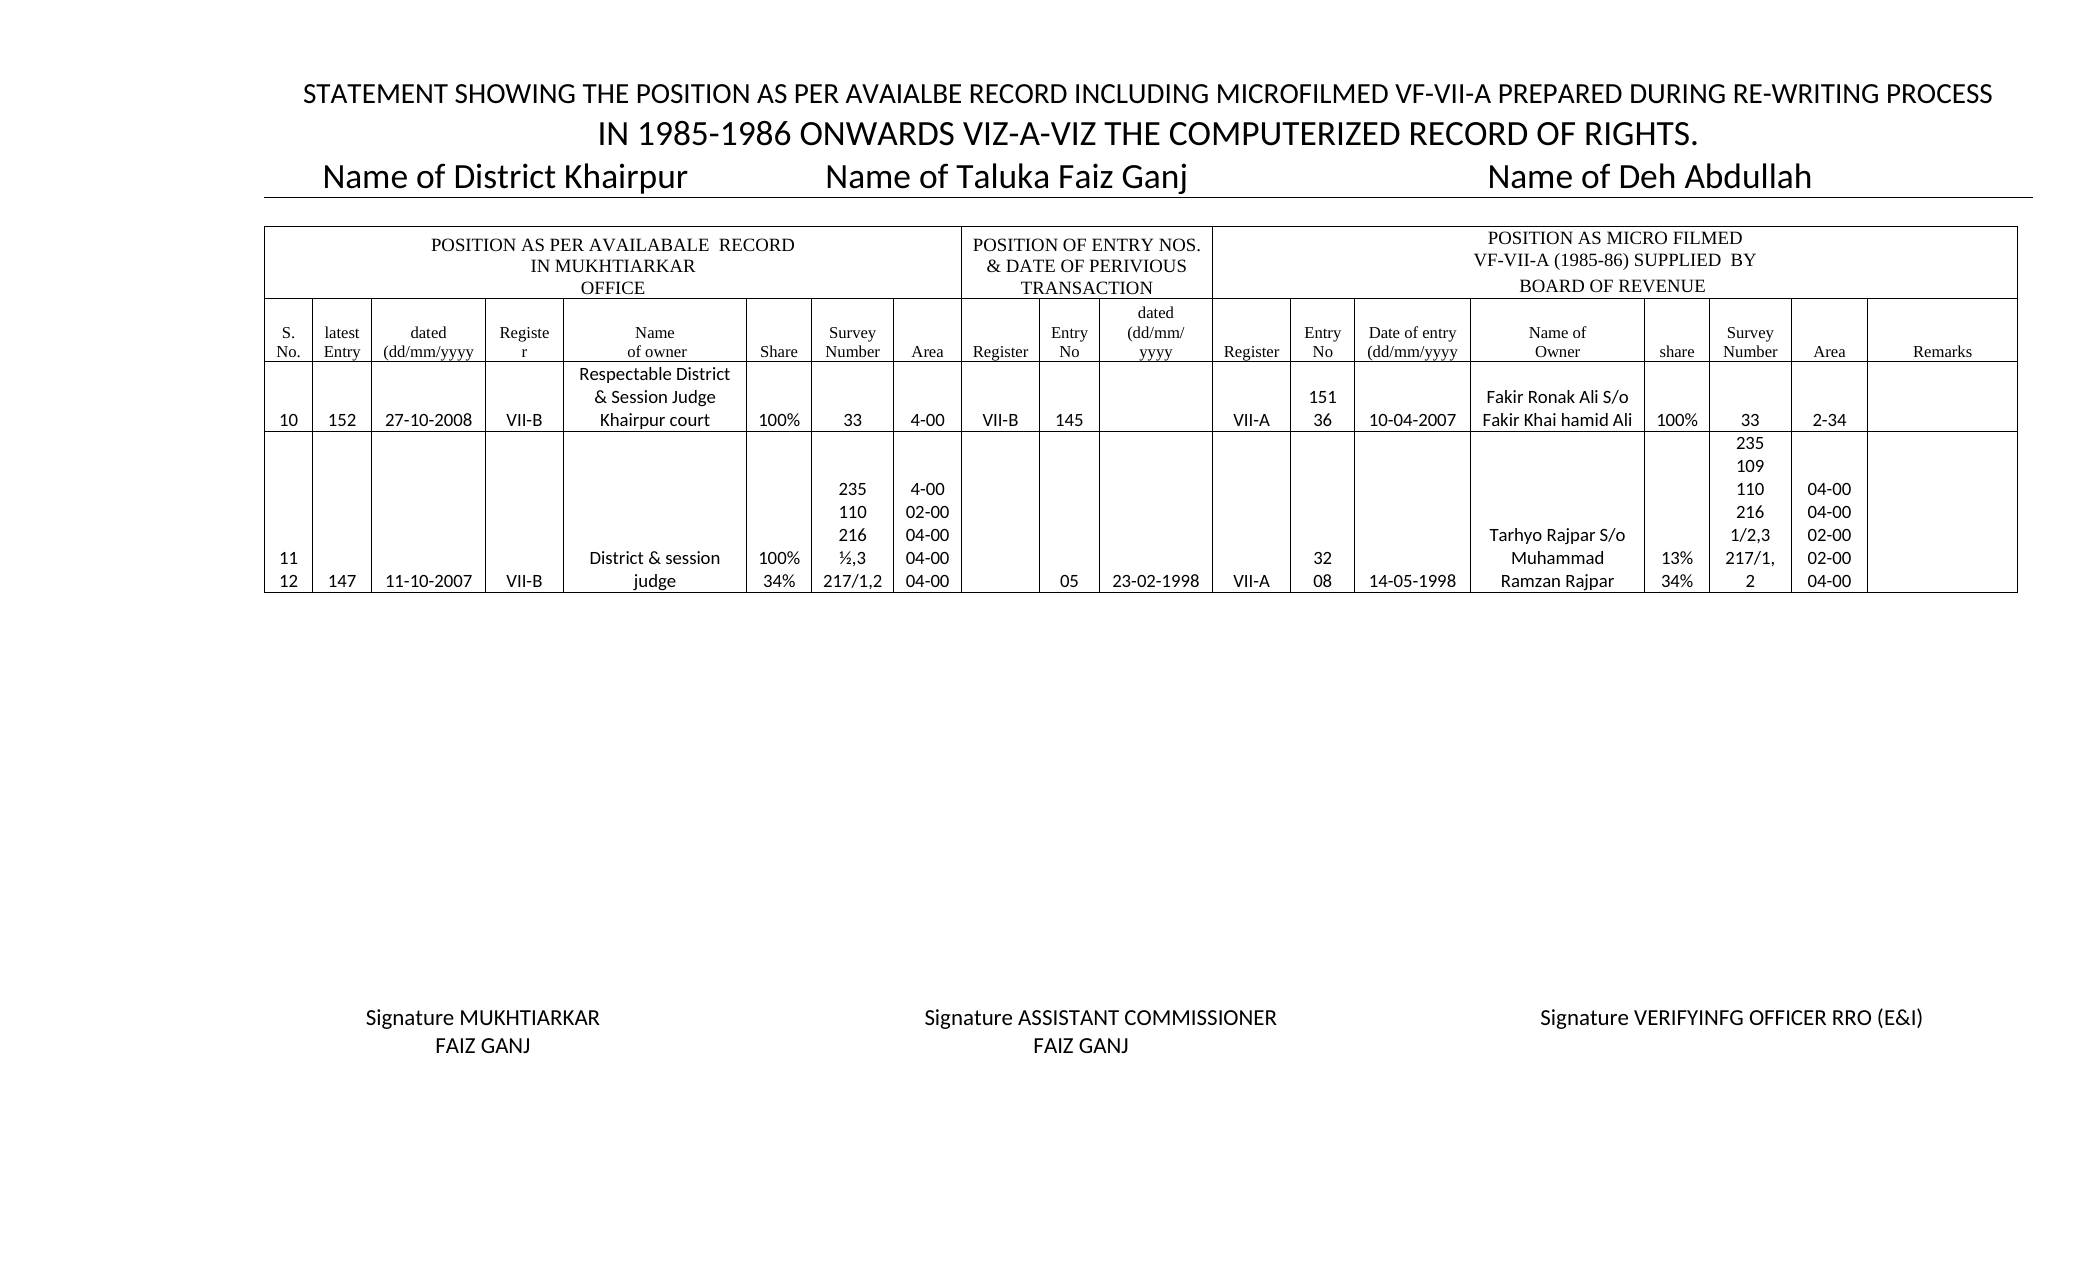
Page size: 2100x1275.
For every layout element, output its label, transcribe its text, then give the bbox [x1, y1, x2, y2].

table_cell dated (dd/mm/yyyy [1100, 299, 1212, 361]
table_cell VII-A [1213, 432, 1290, 592]
table_cell District & session judge [564, 432, 746, 592]
table_cell 11-10-2007 [372, 432, 485, 592]
table_cell 10 [265, 362, 312, 431]
table_header POSITION AS MICRO FILMED VF-VII-A (1985-86) SUPPLIED BY BOARD OF REVENUE [1213, 227, 2017, 298]
table_cell 4-00 [894, 362, 961, 431]
table_cell 100% 34% [747, 432, 811, 592]
table_cell [1868, 432, 2017, 592]
table_cell Survey Number [812, 299, 893, 361]
table_cell Register [1213, 299, 1290, 361]
table_cell Fakir Ronak Ali S/o Fakir Khai hamid Ali [1471, 362, 1644, 431]
table_cell 10-04-2007 [1355, 362, 1470, 431]
table_cell Area [894, 299, 961, 361]
table_cell 32 08 [1291, 432, 1354, 592]
table_cell [1100, 362, 1212, 431]
table_cell 235 110 216 ½,3 217/1,2 [812, 432, 893, 592]
table_cell 151 36 [1291, 362, 1354, 431]
table_cell Area [1792, 299, 1867, 361]
table_cell 4-00 02-00 04-00 04-00 04-00 [894, 432, 961, 592]
table_cell [962, 432, 1039, 592]
table_cell Remarks [1868, 299, 2017, 361]
table_cell Register [486, 299, 563, 361]
table_cell VII-B [962, 362, 1039, 431]
table_cell 147 [313, 432, 371, 592]
table_cell Tarhyo Rajpar S/o Muhammad Ramzan Rajpar [1471, 432, 1644, 592]
table_cell Date of entry (dd/mm/yyyy [1355, 299, 1470, 361]
table_cell 145 [1040, 362, 1099, 431]
table_cell Survey Number [1710, 299, 1791, 361]
table_header POSITION AS PER AVAILABALE RECORD IN MUKHTIARKAR OFFICE [265, 227, 961, 298]
table_cell 23-02-1998 [1100, 432, 1212, 592]
table_cell 11 12 [265, 432, 312, 592]
table_cell Entry No [1040, 299, 1099, 361]
table_cell VII-B [486, 362, 563, 431]
table_cell 33 [1710, 362, 1791, 431]
table_cell 235 109 110 216 1/2,3 217/1,2 [1710, 432, 1791, 592]
table_cell Name of owner [564, 299, 746, 361]
table_cell 04-00 04-00 02-00 02-00 04-00 [1792, 432, 1867, 592]
table_cell 13% 34% [1645, 432, 1709, 592]
table_header POSITION OF ENTRY NOS. & DATE OF PERIVIOUS TRANSACTION [962, 227, 1212, 298]
table_cell share [1645, 299, 1709, 361]
table_cell VII-B [486, 432, 563, 592]
table_cell [1868, 362, 2017, 431]
table_cell 100% [1645, 362, 1709, 431]
table_cell dated (dd/mm/yyyy [372, 299, 485, 361]
table_cell 100% [747, 362, 811, 431]
table_cell 27-10-2008 [372, 362, 485, 431]
table_cell 2-34 [1792, 362, 1867, 431]
table_cell Share [747, 299, 811, 361]
table_cell S. No. [265, 299, 312, 361]
table_cell 05 [1040, 432, 1099, 592]
table_cell latest Entry [313, 299, 371, 361]
table_cell Name of Owner [1471, 299, 1644, 361]
table_cell Entry No [1291, 299, 1354, 361]
table_cell 152 [313, 362, 371, 431]
table_cell 14-05-1998 [1355, 432, 1470, 592]
table_cell 33 [812, 362, 893, 431]
table_cell VII-A [1213, 362, 1290, 431]
table_cell Register [962, 299, 1039, 361]
table_cell Respectable District & Session Judge Khairpur court [564, 362, 746, 431]
